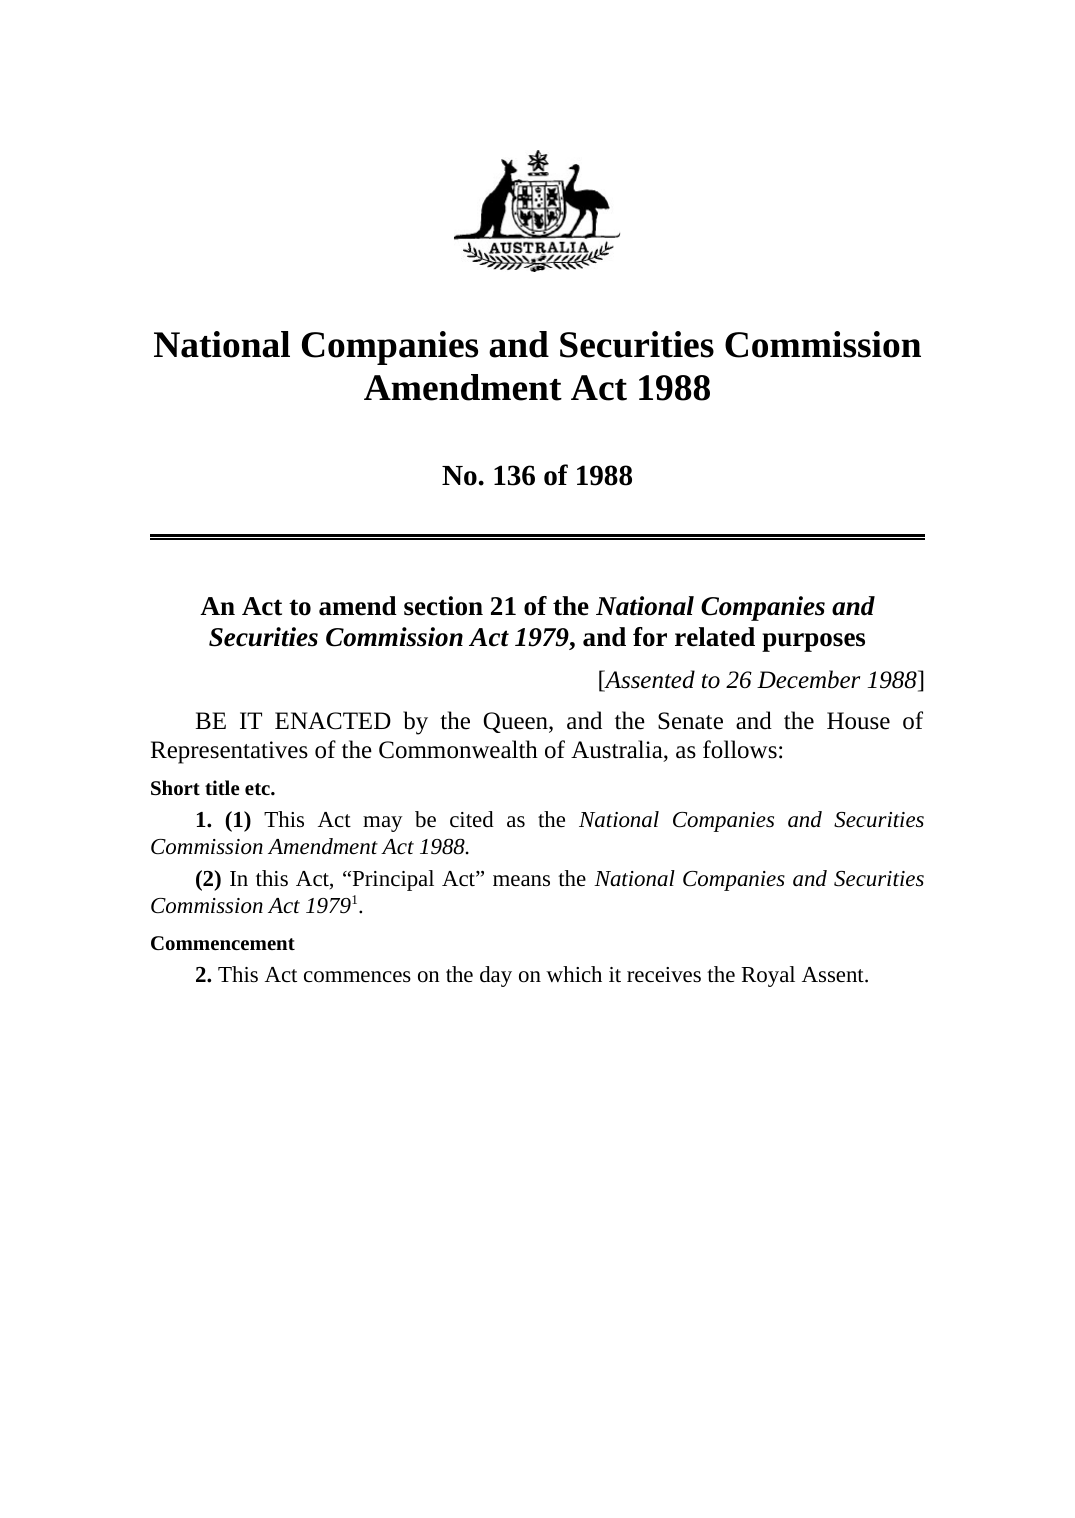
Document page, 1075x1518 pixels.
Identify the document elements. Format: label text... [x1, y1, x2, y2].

picture [453, 150, 621, 272]
text [Assented to 26 December 1988] [150, 665, 925, 693]
text No. 136 of 1988 [150, 458, 925, 492]
text 1. (1) This Act may be cited as the National Companies and Securities Commission Amendment Act 1988. [150, 806, 925, 859]
text 2. This Act commences on the day on which it receives the Royal Assent. [150, 961, 925, 987]
text (2) In this Act, “Principal Act” means the National Companies and Securities Commission Act 19791. [150, 865, 925, 918]
text Commencement [150, 931, 925, 954]
text BE IT ENACTED by the Queen, and the Senate and the House of Representatives of the Commonwealth of Australia, as follows: [150, 706, 925, 763]
text National Companies and Securities Commission Amendment Act 1988 [150, 322, 925, 408]
text An Act to amend section 21 of the National Companies and Securities Commission Act 1979, and for related purposes [150, 590, 925, 652]
text Short title etc. [150, 776, 925, 800]
